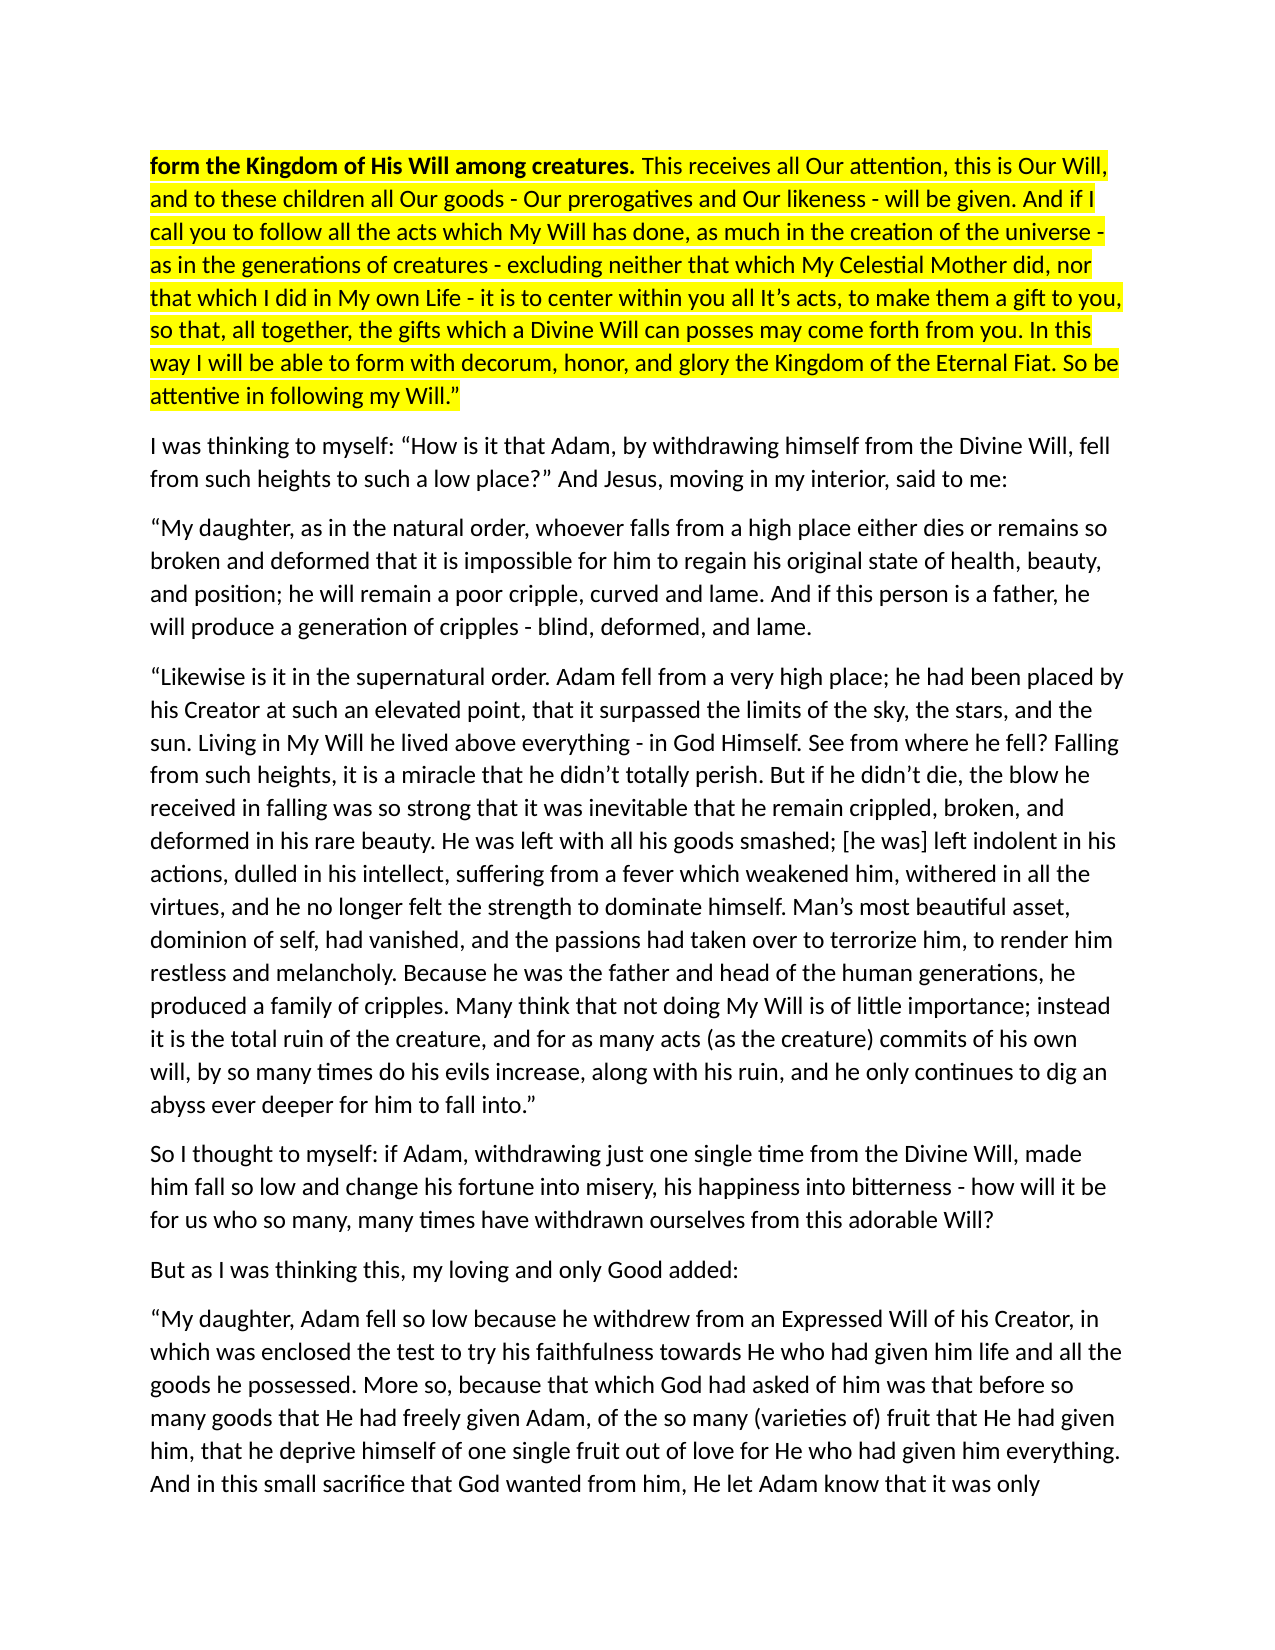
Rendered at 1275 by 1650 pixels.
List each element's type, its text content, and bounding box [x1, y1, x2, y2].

text I was thinking to myself: “How is it that Adam, by withdrawing himself from the Divine Will, fell from such heights to such a low place?” And Jesus, moving in my interior, said to me: [150, 430, 1125, 493]
text “Likewise is it in the supernatural order. Adam fell from a very high place; he had been placed by his Creator at such an elevated point, that it surpassed the limits of the sky, the stars, and the sun. Living in My Will he lived above everything - in God Himself. See from where he fell? Falling from such heights, it is a miracle that he didn’t totally perish. But if he didn’t die, the blow he received in falling was so strong that it was inevitable that he remain crippled, broken, and deformed in his rare beauty. He was left with all his goods smashed; [he was] left indolent in his actions, dulled in his intellect, suffering from a fever which weakened him, withered in all the virtues, and he no longer felt the strength to dominate himself. Man’s most beautiful asset, dominion of self, had vanished, and the passions had taken over to terrorize him, to render him restless and melancholy. Because he was the father and head of the human generations, he produced a family of cripples. Many think that not doing My Will is of little importance; instead it is the total ruin of the creature, and for as many acts (as the creature) commits of his own will, by so many times do his evils increase, along with his ruin, and he only continues to dig an abyss ever deeper for him to fall into.” [150, 661, 1125, 1119]
text So I thought to myself: if Adam, withdrawing just one single time from the Divine Will, made him fall so low and change his fortune into misery, his happiness into bitterness - how will it be for us who so many, many times have withdrawn ourselves from this adorable Will? [150, 1138, 1125, 1235]
text But as I was thinking this, my loving and only Good added: [150, 1254, 1125, 1284]
text “My daughter, as in the natural order, whoever falls from a high place either dies or remains so broken and deformed that it is impossible for him to regain his original state of health, beauty, and position; he will remain a poor cripple, curved and lame. And if this person is a father, he will produce a generation of cripples - blind, deformed, and lame. [150, 512, 1125, 642]
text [150, 1303, 1125, 1498]
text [150, 150, 1125, 411]
